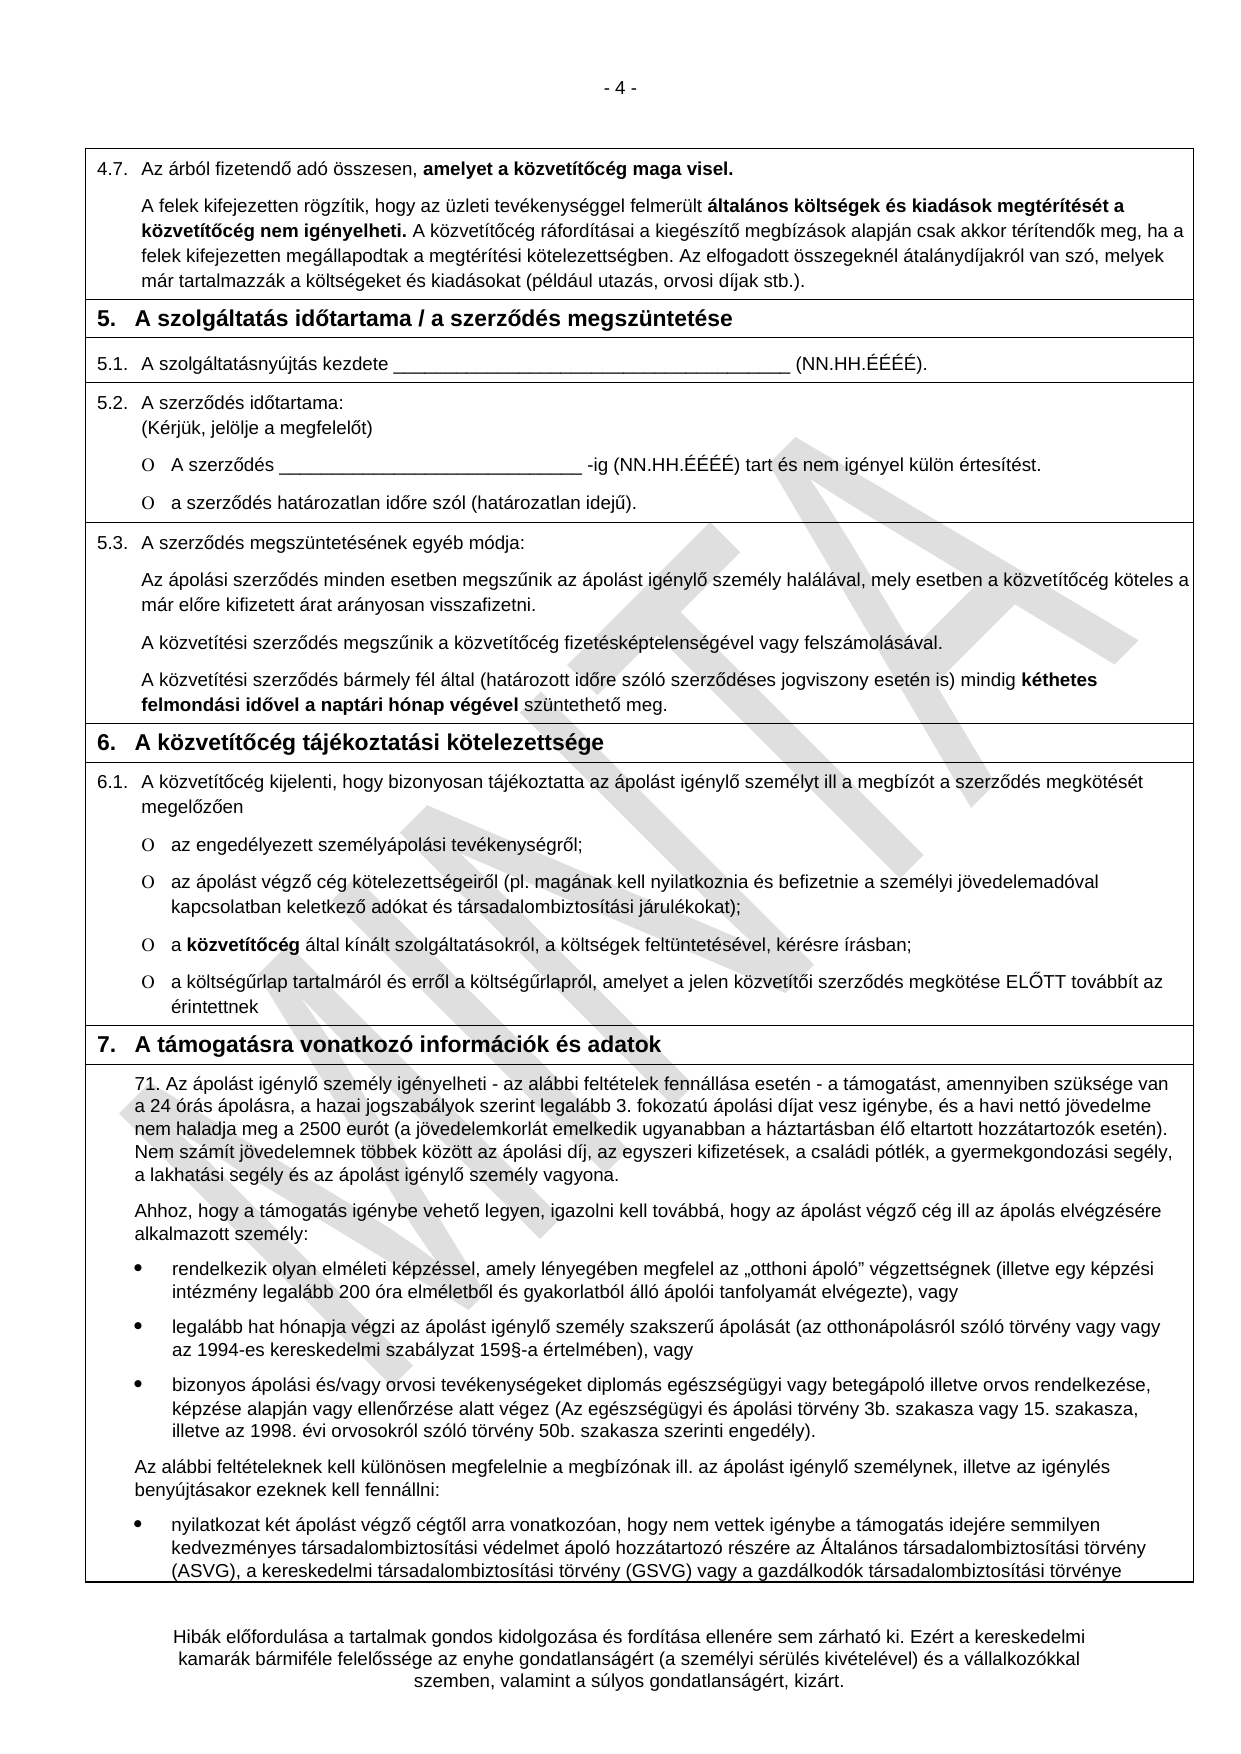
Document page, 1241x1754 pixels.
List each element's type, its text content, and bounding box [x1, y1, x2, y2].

table_cell A szerződés időtartama: (Kérjük, jelölje a megfelelőt) A szerződés _____________________________ -ig (NN.HH.ÉÉÉÉ) tart és nem igényel külön értesítést. a szerződés határozatlan időre szól (határozatlan idejű). [86, 383, 1193, 522]
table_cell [86, 1065, 1193, 1581]
table_cell A szolgáltatás időtartama / a szerződés megszüntetése [86, 300, 1193, 337]
table_cell A közvetítőcég kijelenti, hogy bizonyosan tájékoztatta az ápolást igénylő személyt ill a megbízót a szerződés megkötését megelőzően az engedélyezett személyápolási tevékenységről; az ápolást végző cég kötelezettségeiről (pl. magának kell nyilatkoznia és befizetnie a személyi jövedelemadóval kapcsolatban keletkező adókat és társadalombiztosítási járulékokat); a közvetítőcég által kínált szolgáltatásokról, a költségek feltüntetésével, kérésre írásban; a költségűrlap tartalmáról és erről a költségűrlapról, amelyet a jelen közvetítői szerződés megkötése ELŐTT továbbít az érintettnek [86, 763, 1193, 1025]
table_cell Az árból fizetendő adó összesen, amelyet a közvetítőcég maga visel. A felek kifejezetten rögzítik, hogy az üzleti tevékenységgel felmerült általános költségek és kiadások megtérítését a közvetítőcég nem igényelheti. A közvetítőcég ráfordításai a kiegészítő megbízások alapján csak akkor térítendők meg, ha a felek kifejezetten megállapodtak a megtérítési kötelezettségben. Az elfogadott összegeknél átalánydíjakról van szó, melyek már tartalmazzák a költségeket és kiadásokat (például utazás, orvosi díjak stb.). [86, 149, 1193, 299]
table_cell A közvetítőcég tájékoztatási kötelezettsége [86, 724, 1193, 762]
table_cell A támogatásra vonatkozó információk és adatok [86, 1026, 1193, 1064]
table_cell A szerződés megszüntetésének egyéb módja: Az ápolási szerződés minden esetben megszűnik az ápolást igénylő személy halálával, mely esetben a közvetítőcég köteles a már előre kifizetett árat arányosan visszafizetni. A közvetítési szerződés megszűnik a közvetítőcég fizetésképtelenségével vagy felszámolásával. A közvetítési szerződés bármely fél által (határozott időre szóló szerződéses jogviszony esetén is) mindig kéthetes felmondási idővel a naptári hónap végével szüntethető meg. [86, 523, 1193, 723]
table_cell A szolgáltatásnyújtás kezdete ______________________________________ (NN.HH.ÉÉÉÉ). [86, 338, 1193, 382]
